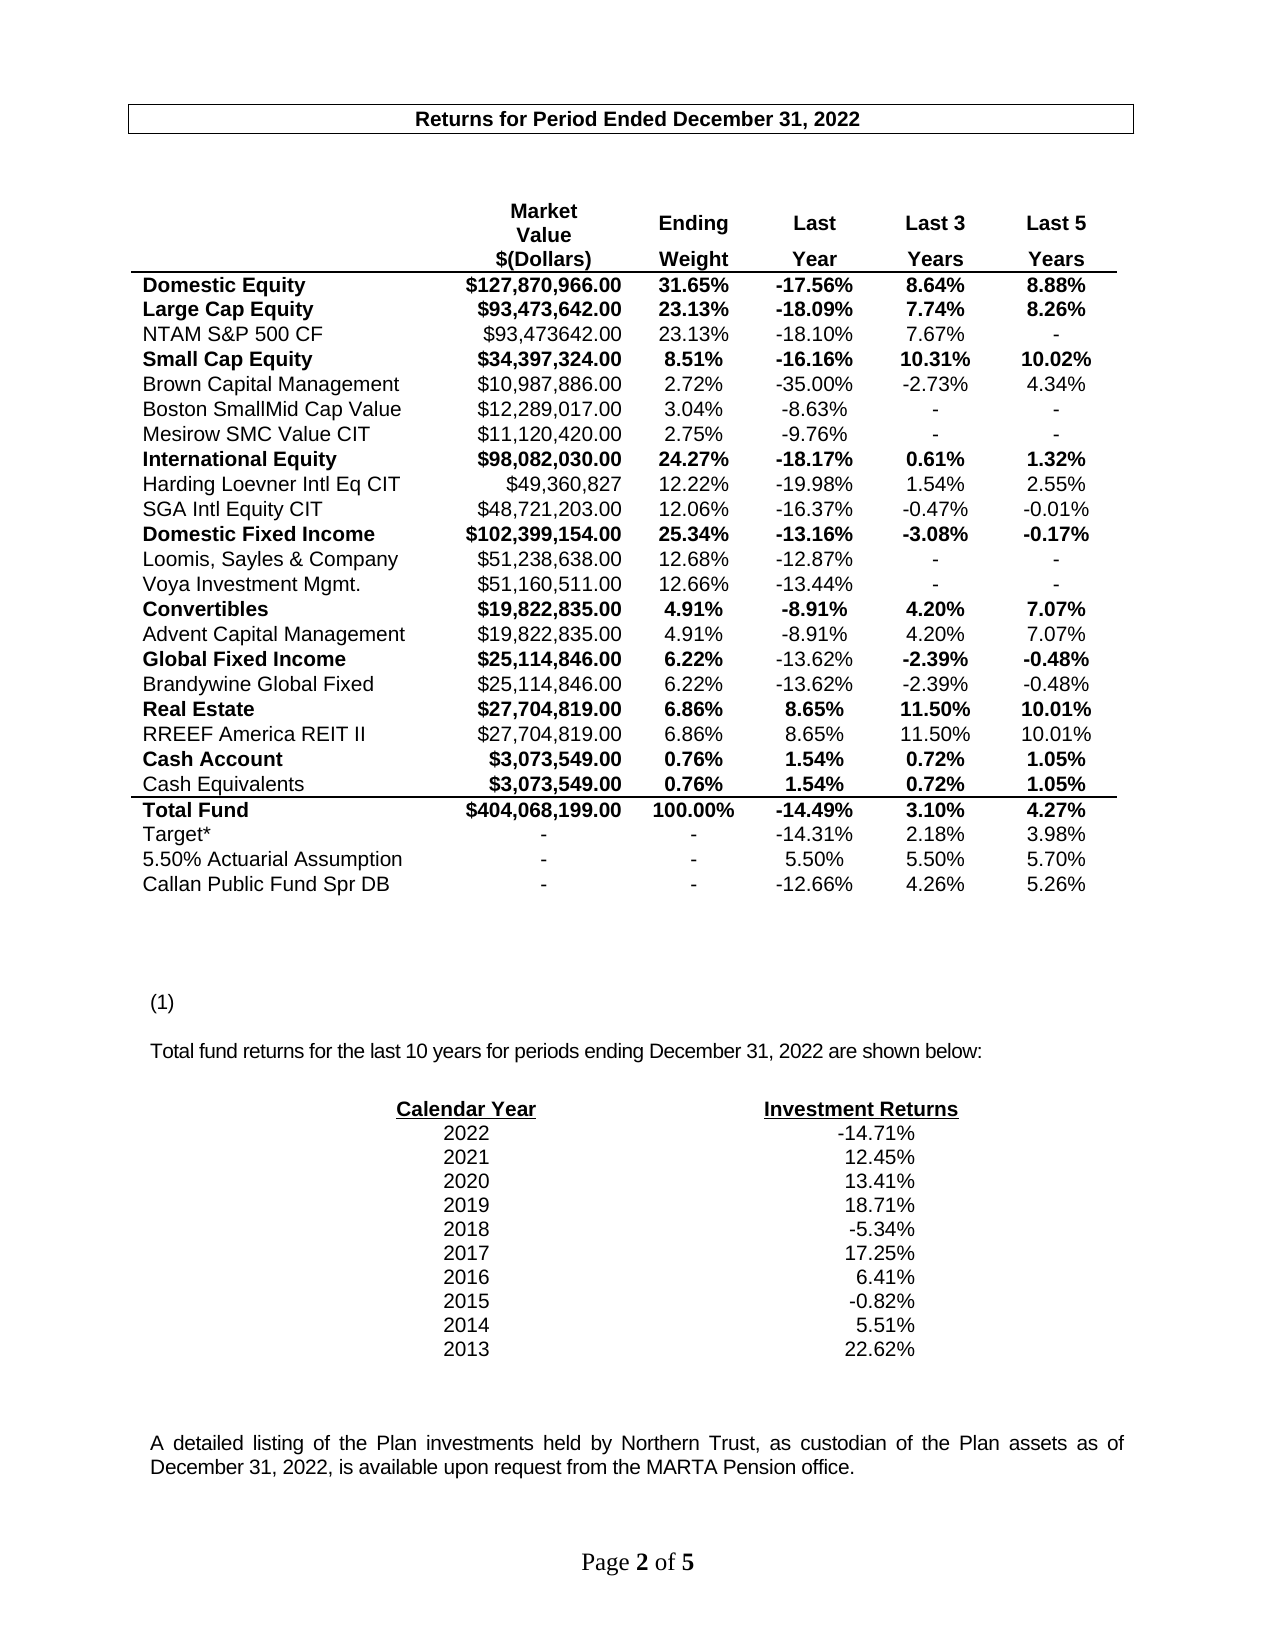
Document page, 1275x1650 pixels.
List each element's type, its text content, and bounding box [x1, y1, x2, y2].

text Returns for Period Ended December 31, 2022 [129, 105, 1133, 133]
table_cell 2021 [215, 1145, 717, 1169]
table_cell 2020 [215, 1169, 717, 1193]
table_cell 2022 [215, 1121, 717, 1145]
table_cell 2015 [215, 1289, 717, 1312]
text Total fund returns for the last 10 years for periods ending December 31, 2022 are shown below: [150, 1039, 1125, 1063]
table_cell 22.62% [718, 1336, 1005, 1360]
table_cell -14.71% [718, 1121, 1005, 1145]
table_cell 6.41% [718, 1265, 1005, 1288]
table_cell 17.25% [718, 1241, 1005, 1264]
table_cell 18.71% [718, 1193, 1005, 1217]
table_cell 5.51% [718, 1313, 1005, 1336]
table_cell -0.82% [718, 1289, 1005, 1312]
text (1) [150, 207, 1125, 1014]
table_header Calendar Year [215, 1097, 717, 1121]
table_cell 13.41% [718, 1169, 1005, 1193]
table_cell 2019 [215, 1193, 717, 1217]
table_cell 12.45% [718, 1145, 1005, 1169]
table_cell 2014 [215, 1313, 717, 1336]
table_cell -5.34% [718, 1217, 1005, 1241]
table_cell 2013 [215, 1336, 717, 1360]
table_cell 2018 [215, 1217, 717, 1241]
table_cell 2017 [215, 1241, 717, 1264]
text A detailed listing of the Plan investments held by Northern Trust, as custodian of the Plan assets as of December 31, 2022, is available upon request from the MARTA Pension office. [150, 1431, 1125, 1479]
table_cell 2016 [215, 1265, 717, 1288]
table_header Investment Returns [718, 1097, 1005, 1121]
